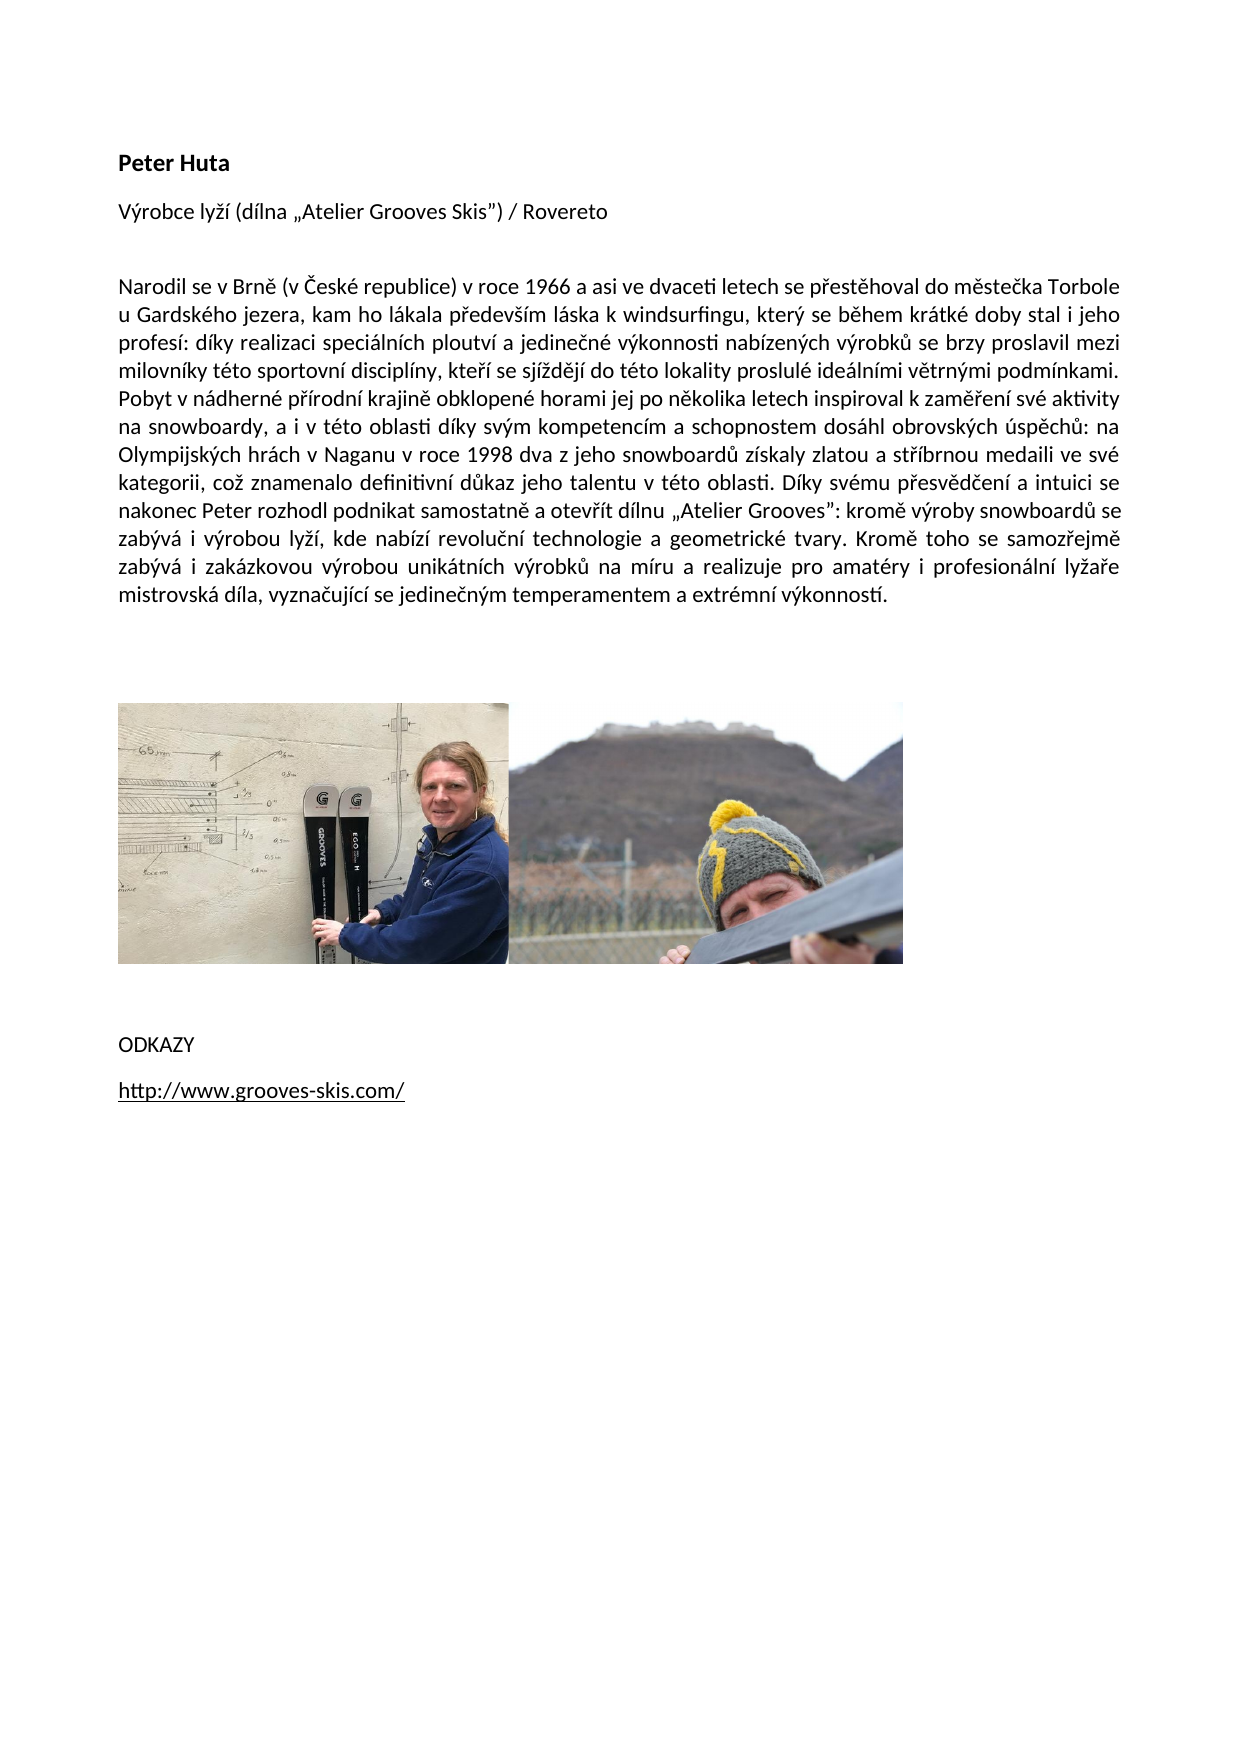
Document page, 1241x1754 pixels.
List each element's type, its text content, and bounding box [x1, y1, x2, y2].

text Výrobce lyží (dílna „Atelier Grooves Skis”) / Rovereto [118, 197, 1122, 225]
text Peter Huta [118, 148, 1122, 178]
picture [118, 702, 903, 964]
text http://www.grooves-skis.com/ [118, 1077, 1122, 1105]
text Narodil se v Brně (v České republice) v roce 1966 a asi ve dvaceti letech se přestěhoval do městečka Torbole u Gardského jezera, kam ho lákala především láska k windsurfingu, který se během krátké doby stal i jeho profesí: díky realizaci speciálních ploutví a jedinečné výkonnosti nabízených výrobků se brzy proslavil mezi milovníky této sportovní disciplíny, kteří se sjíždějí do této lokality proslulé ideálními větrnými podmínkami. Pobyt v nádherné přírodní krajině obklopené horami jej po několika letech inspiroval k zaměření své aktivity na snowboardy, a i v této oblasti díky svým kompetencím a schopnostem dosáhl obrovských úspěchů: na Olympijských hrách v Naganu v roce 1998 dva z jeho snowboardů získaly zlatou a stříbrnou medaili ve své kategorii, což znamenalo definitivní důkaz jeho talentu v této oblasti. Díky svému přesvědčení a intuici se nakonec Peter rozhodl podnikat samostatně a otevřít dílnu „Atelier Grooves”: kromě výroby snowboardů se zabývá i výrobou lyží, kde nabízí revoluční technologie a geometrické tvary. Kromě toho se samozřejmě zabývá i zakázkovou výrobou unikátních výrobků na míru a realizuje pro amatéry i profesionální lyžaře mistrovská díla, vyznačující se jedinečným temperamentem a extrémní výkonností. [118, 272, 1122, 608]
text ODKAZY [118, 1030, 1122, 1058]
